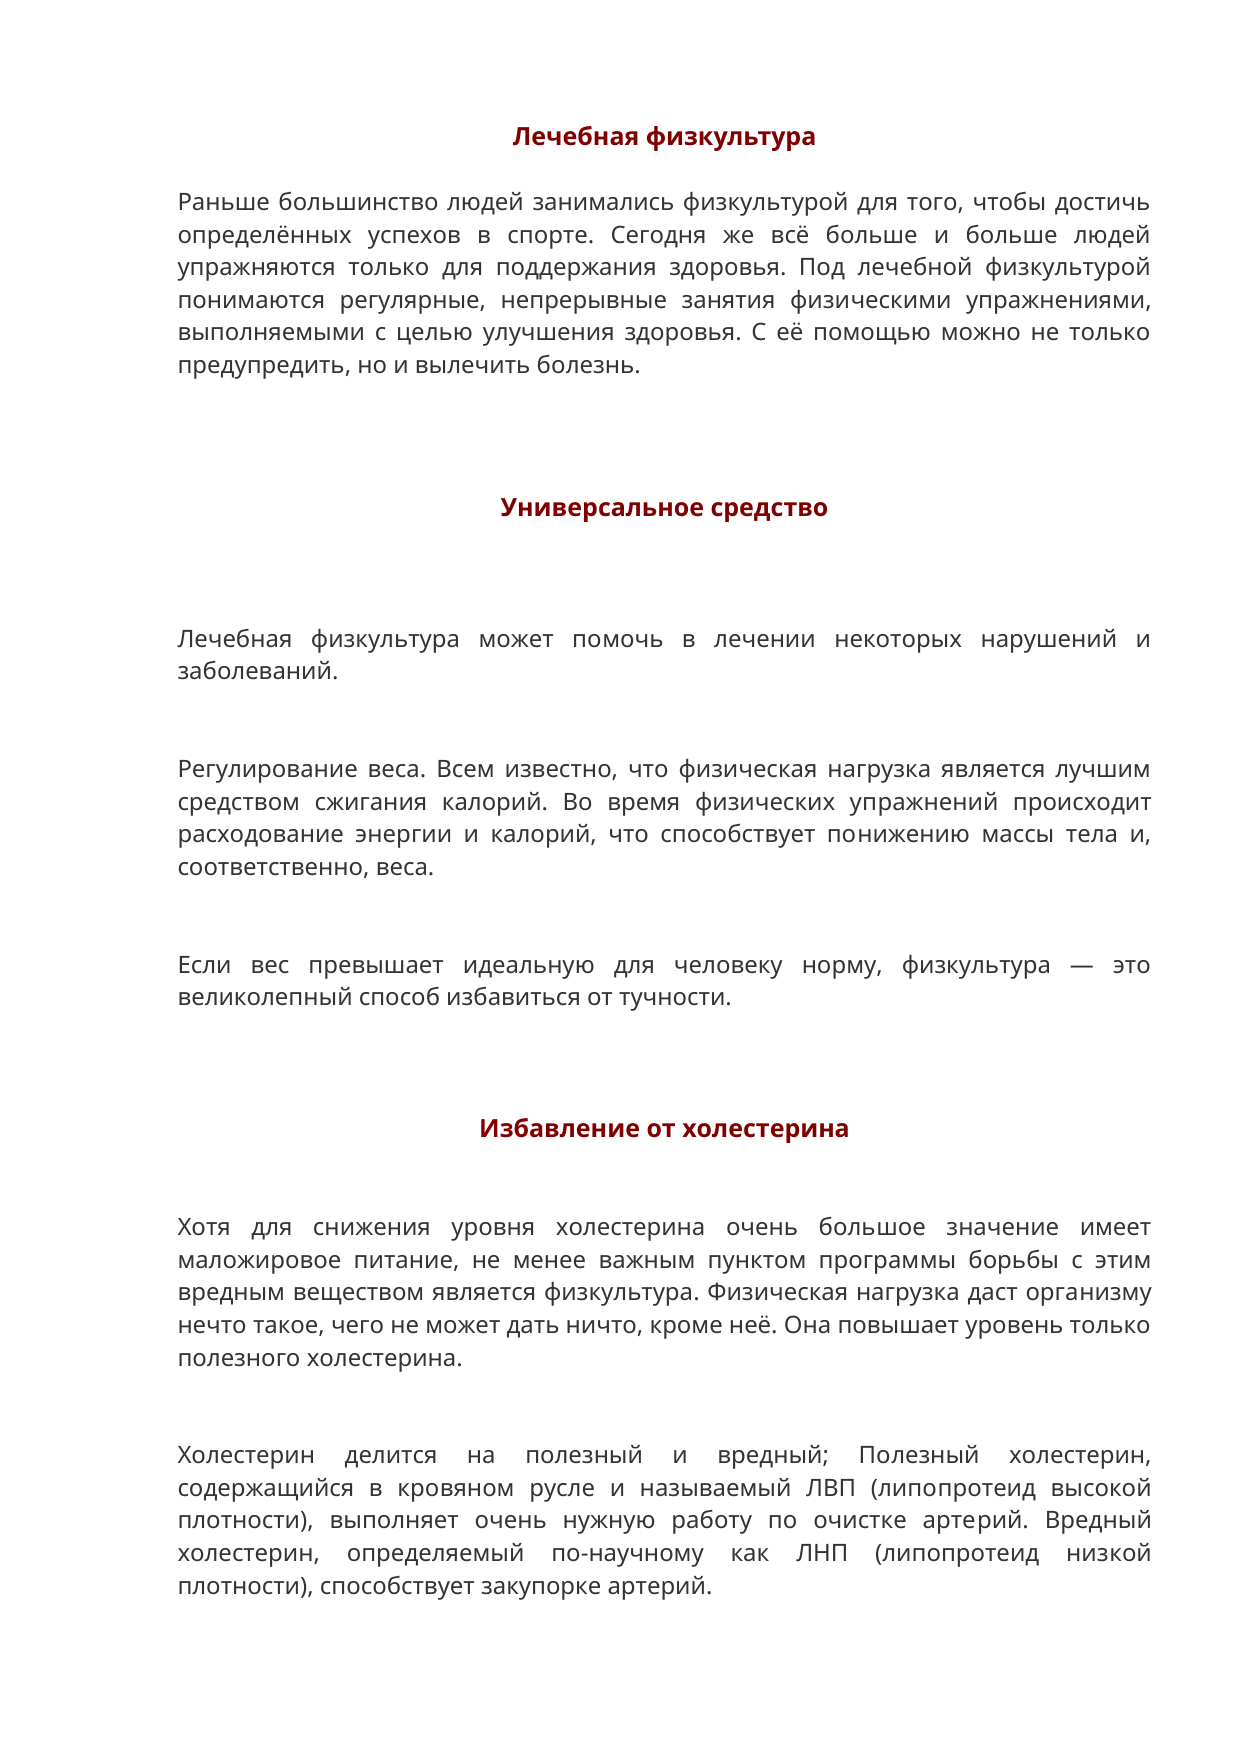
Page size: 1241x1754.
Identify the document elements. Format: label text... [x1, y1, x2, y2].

text Если вес превышает идеальную для человеку норму, физкультура — это великолепный способ избавиться от тучности. [177, 882, 1152, 1013]
text Лечебная физкультура [177, 118, 1152, 152]
text Лечебная физкультура может помочь в лечении некоторых нарушений и заболеваний. [177, 556, 1152, 687]
text Раньше большинство людей занимались физкультурой для того, чтобы достичь определённых успехов в спорте. Сегодня же всё больше и больше людей упражняются только для поддержания здоровья. Под лечебной физкультурой понимаются регулярные, непрерывные занятия физическими упражнениями, выполняемыми с целью улучшения здоровья. С её помощью можно не только предупредить, но и вылечить болезнь. [177, 185, 1152, 380]
text Избавление от холестерина [177, 1045, 1152, 1145]
text Холестерин делится на полезный и вредный; Полезный холестерин, содержащийся в кровяном русле и называемый ЛВП (липопротеид высокой плотности), выполняет очень нужную работу по очистке артерий. Вредный холестерин, определяемый по-научному как ЛНП (липопротеид низкой плотности), способствует закупорке артерий. [177, 1373, 1152, 1601]
text Универсальное средство [177, 413, 1152, 524]
text Хотя для снижения уровня холестерина очень большое значение имеет маложировое питание, не менее важным пунктом программы борьбы с этим вредным веществом является физкультура. Физическая нагрузка даст организму нечто такое, чего не может дать ничто, кроме неё. Она повышает уровень только полезного холестерина. [177, 1210, 1152, 1373]
text Регулирование веса. Всем известно, что физическая нагрузка является лучшим средством сжигания калорий. Во время физических упражнений происходит расходование энергии и калорий, что способствует понижению массы тела и, соответственно, веса. [177, 687, 1152, 882]
